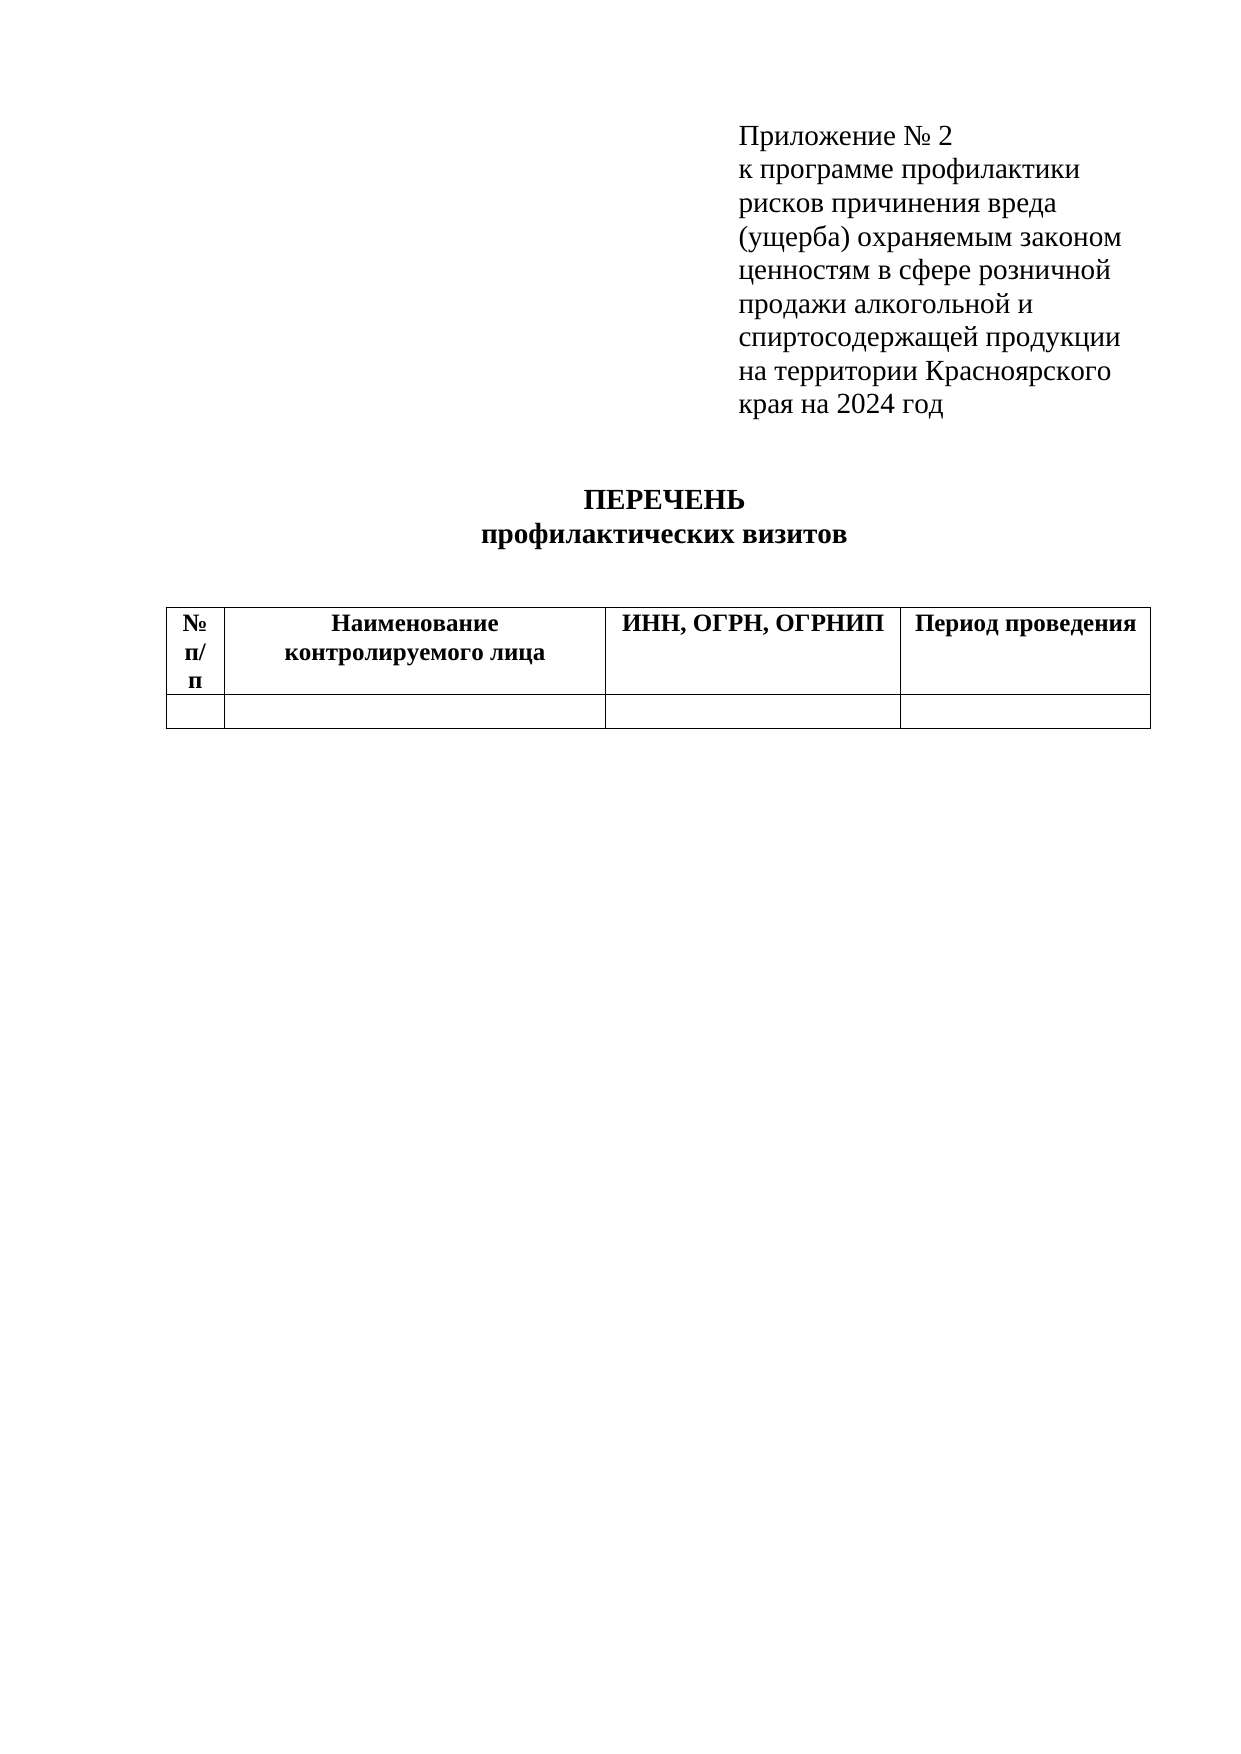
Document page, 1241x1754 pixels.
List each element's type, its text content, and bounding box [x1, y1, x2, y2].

table_cell [225, 695, 605, 728]
table_cell [606, 695, 900, 728]
table_cell [901, 695, 1150, 728]
text рисков причинения вреда (ущерба) охраняемым законом ценностям в сфере розничной продажи алкогольной и спиртосодержащей продукции на территории Красноярского края на 2024 год [738, 185, 1152, 420]
table_header № п/п [167, 608, 224, 694]
text ПЕРЕЧЕНЬ [177, 482, 1152, 516]
table_header ИНН, ОГРН, ОГРНИП [606, 608, 900, 694]
table_header Период проведения [901, 608, 1150, 694]
table_header Наименование контролируемого лица [225, 608, 605, 694]
text Приложение № 2 [738, 118, 1152, 152]
text профилактических визитов [177, 516, 1152, 549]
table_cell [167, 695, 224, 728]
text к программе профилактики [738, 152, 1152, 185]
